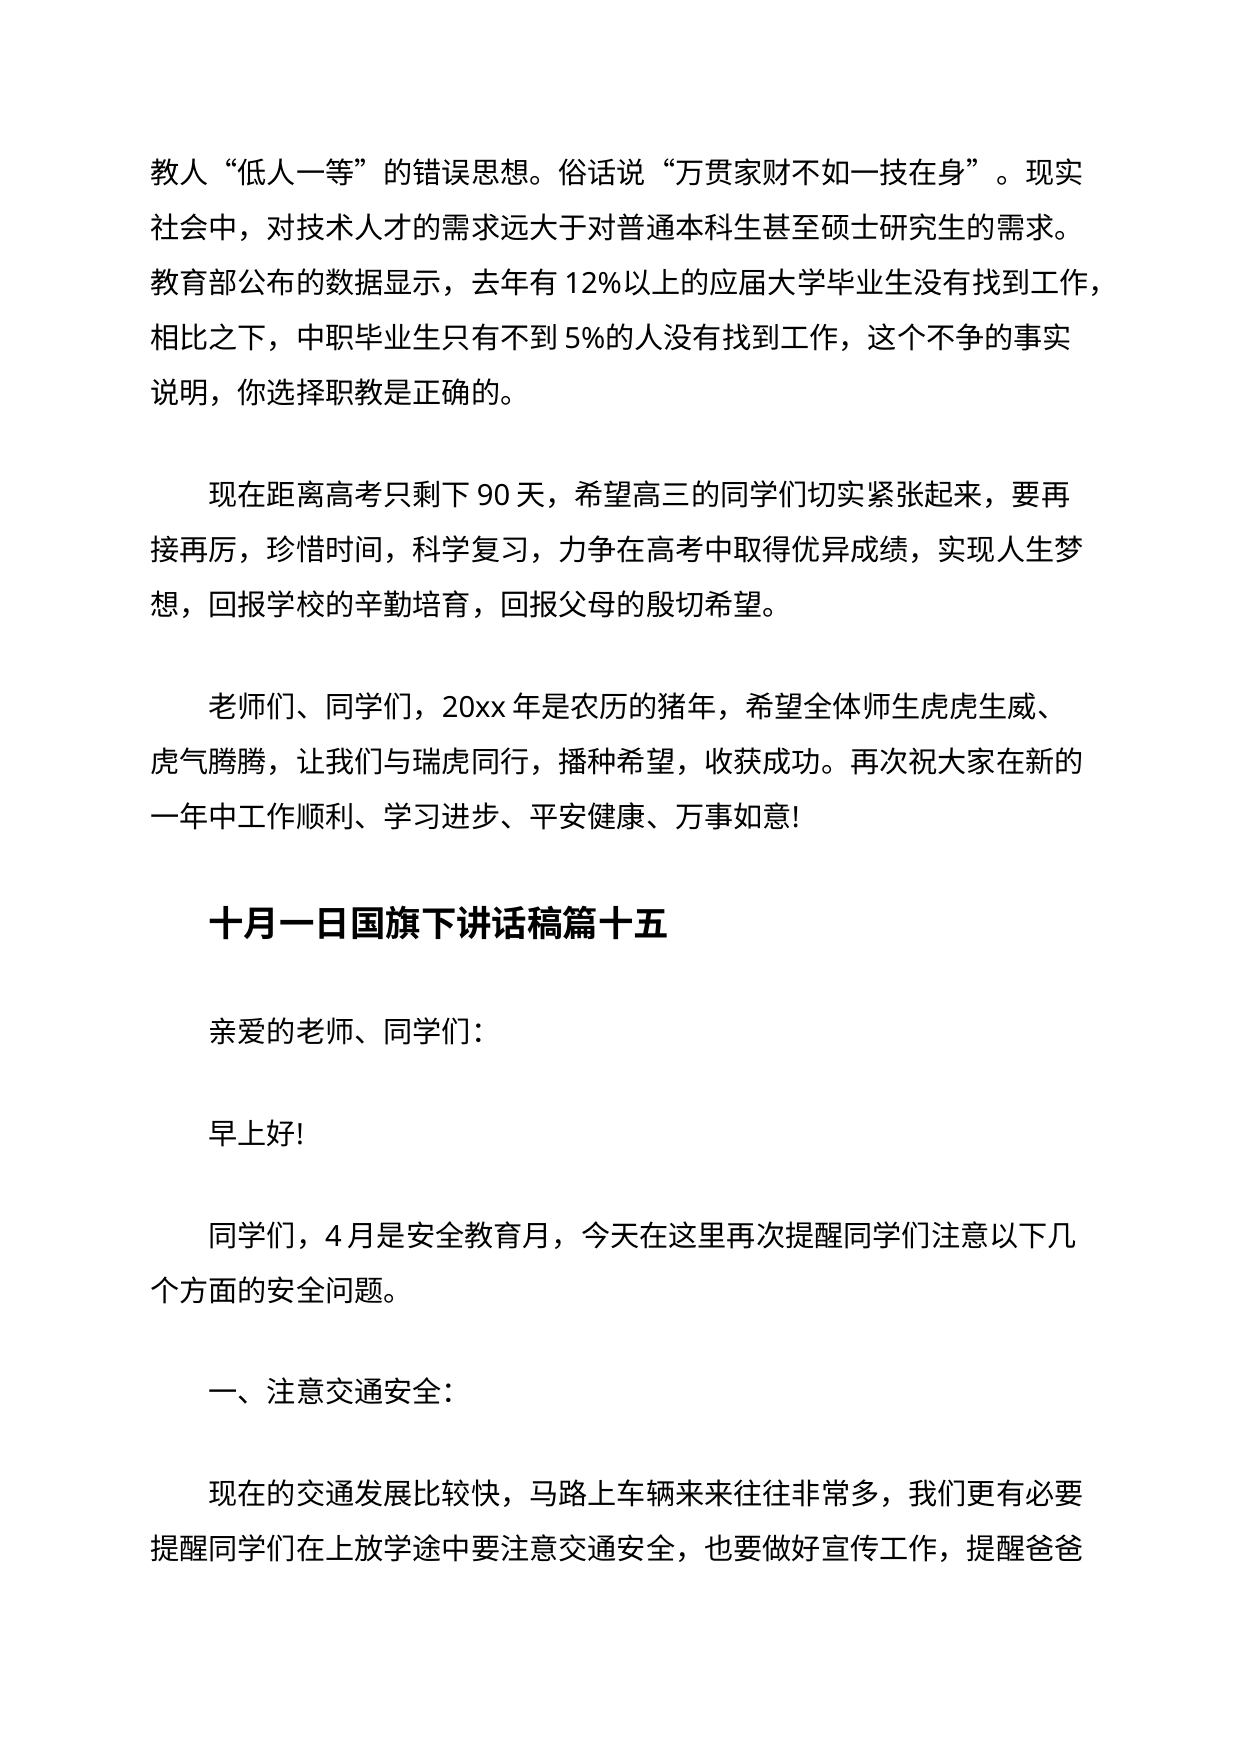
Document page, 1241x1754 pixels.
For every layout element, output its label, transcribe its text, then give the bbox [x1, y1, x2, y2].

text 亲爱的老师、同学们： [150, 1008, 1090, 1051]
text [150, 1471, 1090, 1568]
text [150, 150, 1090, 412]
text 十月一日国旗下讲话稿篇十五 [150, 895, 1090, 946]
text 老师们、同学们，20xx年是农历的猪年，希望全体师生虎虎生威、虎气腾腾，让我们与瑞虎同行，播种希望，收获成功。再次祝大家在新的一年中工作顺利、学习进步、平安健康、万事如意! [150, 683, 1090, 836]
text 早上好! [150, 1110, 1090, 1153]
text 现在距离高考只剩下90天，希望高三的同学们切实紧张起来，要再接再厉，珍惜时间，科学复习，力争在高考中取得优异成绩，实现人生梦想，回报学校的辛勤培育，回报父母的殷切希望。 [150, 472, 1090, 624]
text 同学们，4月是安全教育月，今天在这里再次提醒同学们注意以下几个方面的安全问题。 [150, 1212, 1090, 1309]
text 一、注意交通安全： [150, 1369, 1090, 1411]
